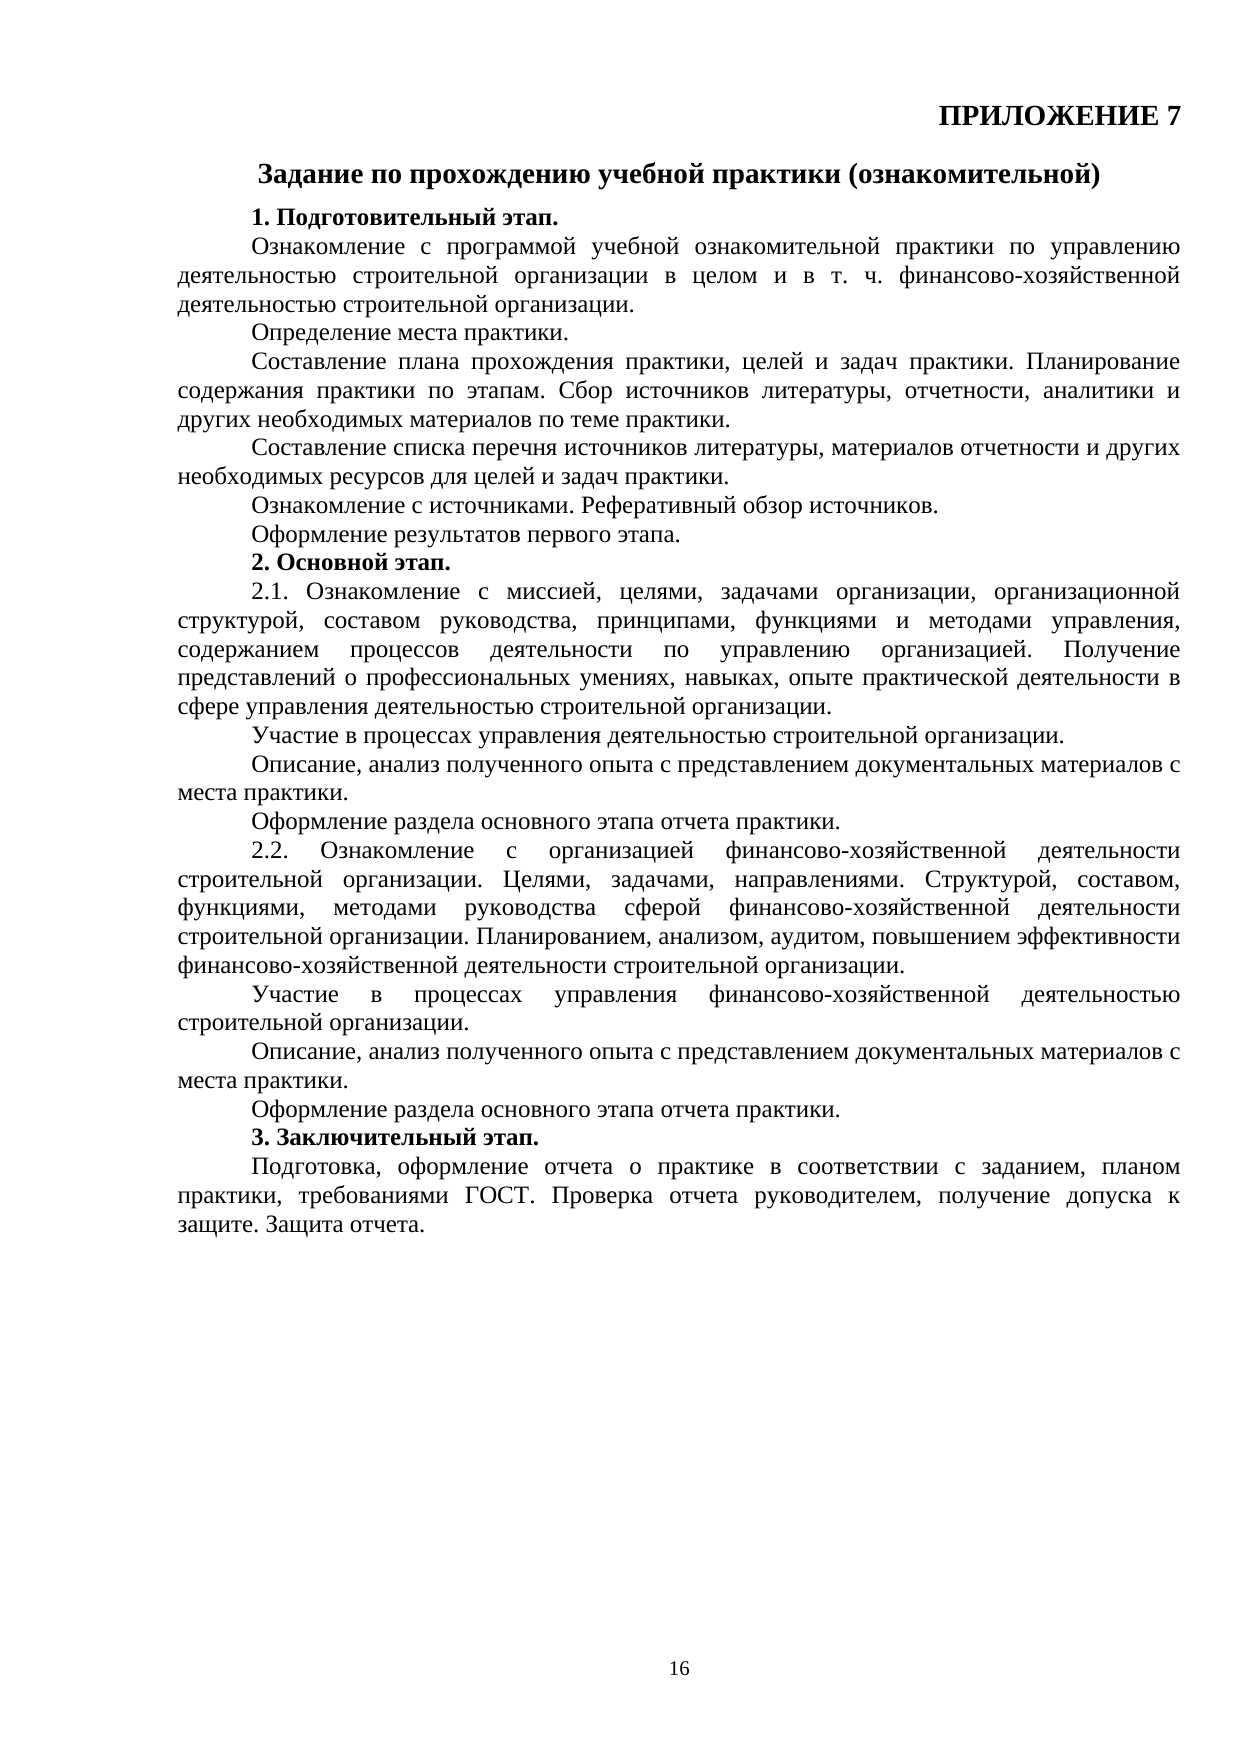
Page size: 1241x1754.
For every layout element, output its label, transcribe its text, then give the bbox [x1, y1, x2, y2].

text Подготовка, оформление отчета о практике в соответствии с заданием, планом практики, требованиями ГОСТ. Проверка отчета руководителем, получение допуска к защите. Защита отчета. [177, 1151, 1181, 1237]
text 3. Заключительный этап. [251, 1122, 1181, 1151]
text 1. Подготовительный этап. [251, 202, 1181, 231]
text Составление списка перечня источников литературы, материалов отчетности и других необходимых ресурсов для целей и задач практики. [177, 432, 1181, 490]
text Оформление результатов первого этапа. [177, 519, 1181, 547]
text Участие в процессах управления финансово-хозяйственной деятельностью строительной организации. [177, 979, 1181, 1036]
text Ознакомление с источниками. Реферативный обзор источников. [177, 490, 1181, 519]
text Составление плана прохождения практики, целей и задач практики. Планирование содержания практики по этапам. Сбор источников литературы, отчетности, аналитики и других необходимых материалов по теме практики. [177, 346, 1181, 432]
text Участие в процессах управления деятельностью строительной организации. [177, 720, 1181, 749]
text Задание по прохождению учебной практики (ознакомительной) [177, 156, 1181, 190]
text 2.2. Ознакомление с организацией финансово-хозяйственной деятельности строительной организации. Целями, задачами, направлениями. Структурой, составом, функциями, методами руководства сферой финансово-хозяйственной деятельности строительной организации. Планированием, анализом, аудитом, повышением эффективности финансово-хозяйственной деятельности строительной организации. [177, 835, 1181, 979]
text Оформление раздела основного этапа отчета практики. [177, 806, 1181, 835]
text Оформление раздела основного этапа отчета практики. [177, 1094, 1181, 1122]
text Определение места практики. [177, 317, 1181, 346]
text 2. Основной этап. [251, 547, 1181, 576]
text Описание, анализ полученного опыта с представлением документальных материалов с места практики. [177, 749, 1181, 806]
text Описание, анализ полученного опыта с представлением документальных материалов с места практики. [177, 1036, 1181, 1094]
text 2.1. Ознакомление с миссией, целями, задачами организации, организационной структурой, составом руководства, принципами, функциями и методами управления, содержанием процессов деятельности по управлению организацией. Получение представлений о профессиональных умениях, навыках, опыте практической деятельности в сфере управления деятельностью строительной организации. [177, 576, 1181, 720]
text Ознакомление с программой учебной ознакомительной практики по управлению деятельностью строительной организации в целом и в т. ч. финансово-хозяйственной деятельностью строительной организации. [177, 231, 1181, 317]
text ПРИЛОЖЕНИЕ 7 [177, 98, 1181, 131]
